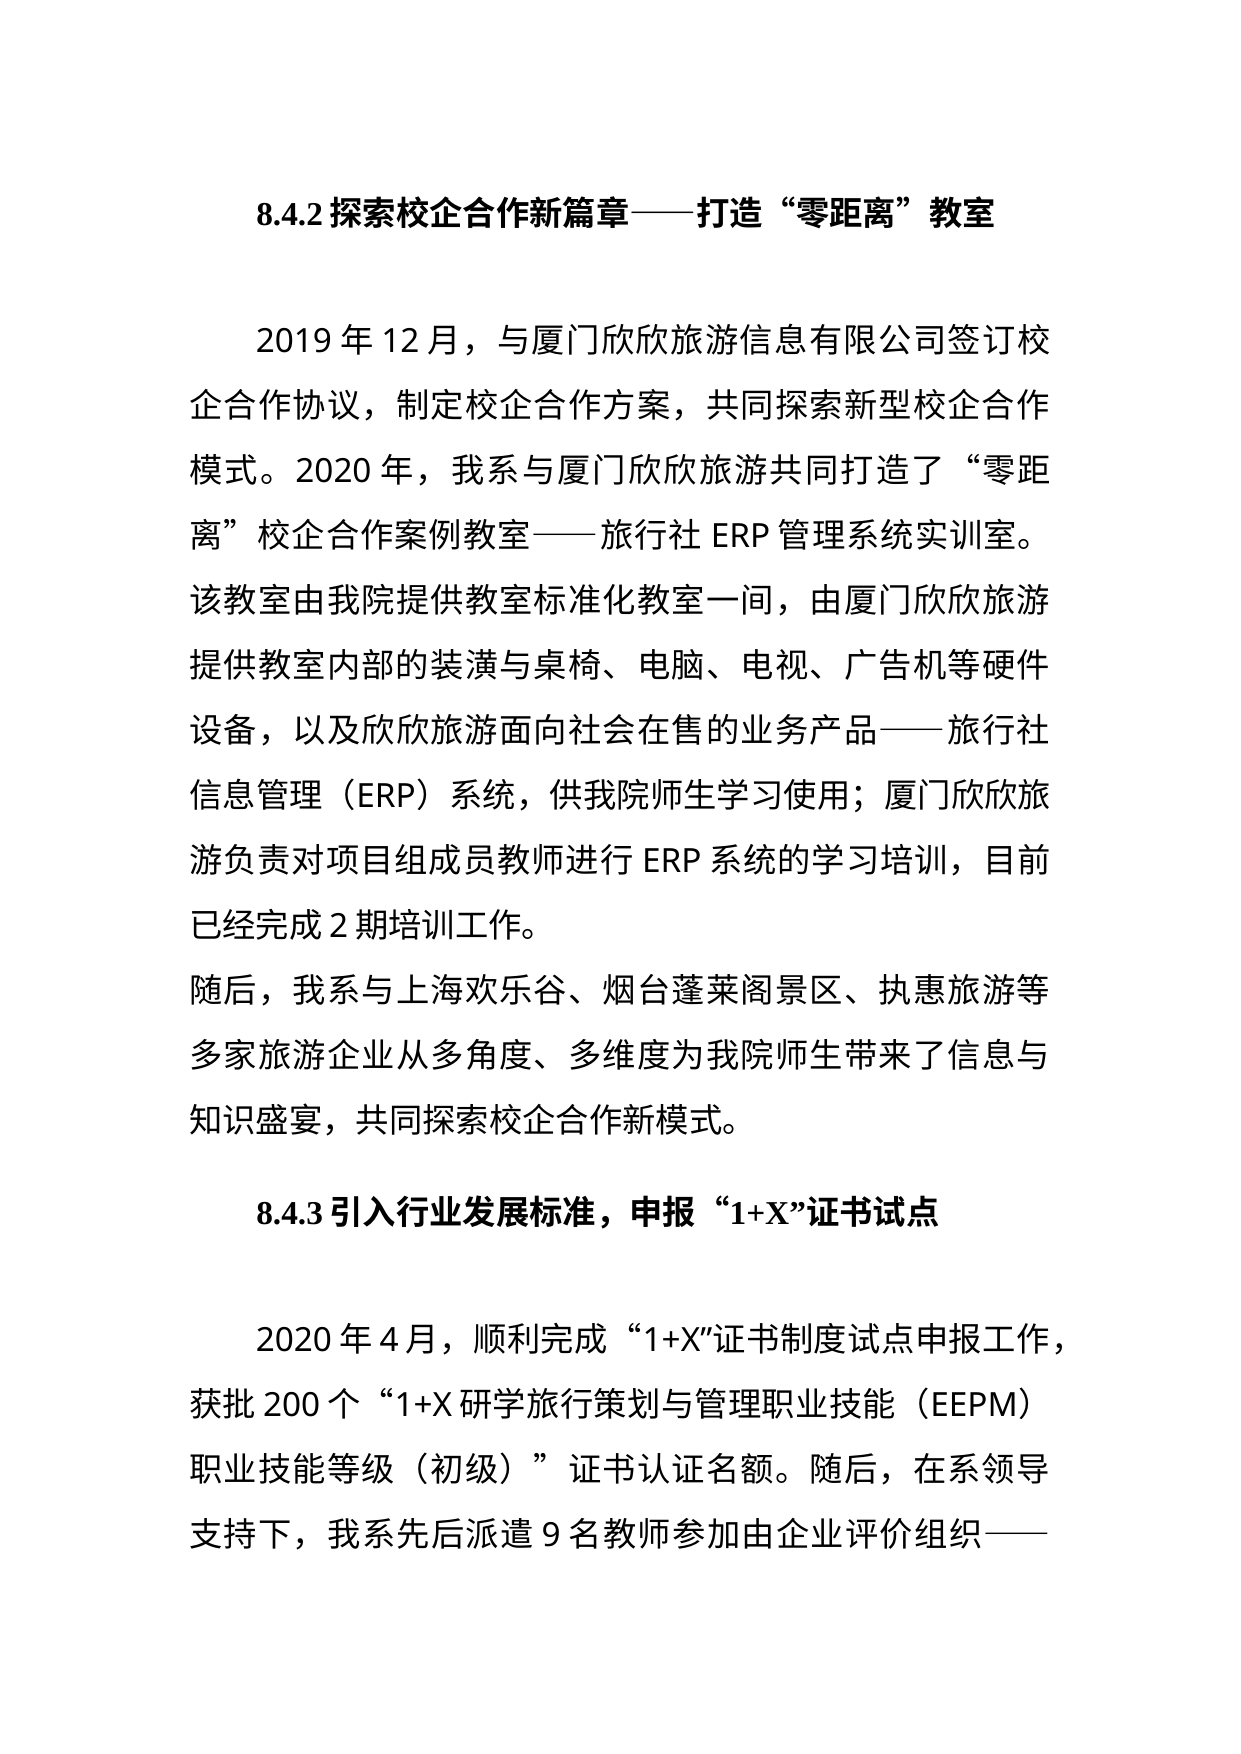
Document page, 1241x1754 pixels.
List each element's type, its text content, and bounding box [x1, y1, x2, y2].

subtitle 8.4.2探索校企合作新篇章——打造“零距离”教室 [189, 178, 1051, 243]
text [189, 1305, 1051, 1565]
text 2019年12月，与厦门欣欣旅游信息有限公司签订校企合作协议，制定校企合作方案，共同探索新型校企合作模式。2020年，我系与厦门欣欣旅游共同打造了“零距离”校企合作案例教室——旅行社ERP管理系统实训室。该教室由我院提供教室标准化教室一间，由厦门欣欣旅游提供教室内部的装潢与桌椅、电脑、电视、广告机等硬件设备，以及欣欣旅游面向社会在售的业务产品——旅行社信息管理（ERP）系统，供我院师生学习使用；厦门欣欣旅游负责对项目组成员教师进行ERP系统的学习培训，目前已经完成2期培训工作。 [189, 305, 1051, 955]
text 随后，我系与上海欢乐谷、烟台蓬莱阁景区、执惠旅游等多家旅游企业从多角度、多维度为我院师生带来了信息与知识盛宴，共同探索校企合作新模式。 [189, 955, 1051, 1150]
subtitle 8.4.3引入行业发展标准，申报“1+X”证书试点 [189, 1177, 1051, 1242]
